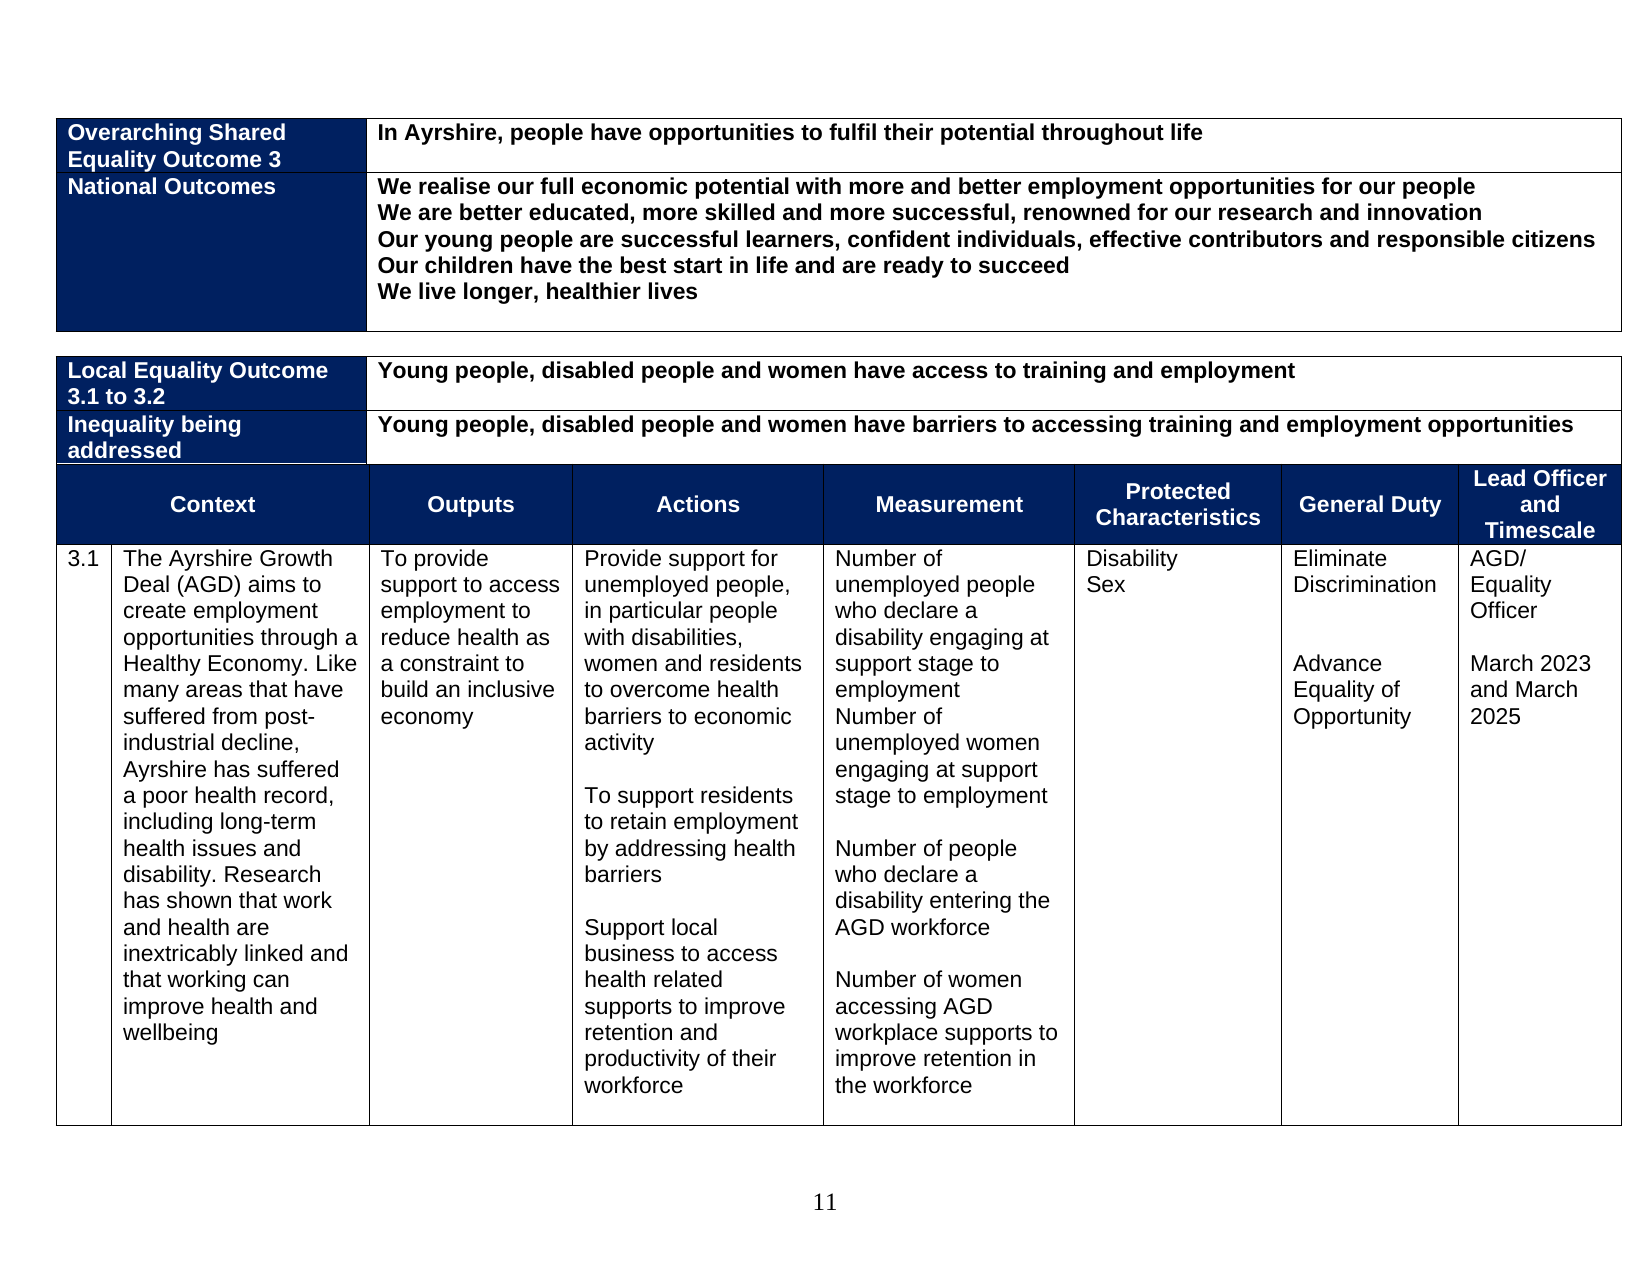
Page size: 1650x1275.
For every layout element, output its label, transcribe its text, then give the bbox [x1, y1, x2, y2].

table_cell Actions [573, 465, 823, 544]
table_cell Context [57, 465, 369, 544]
table_cell We realise our full economic potential with more and better employment opportunities for our people We are better educated, more skilled and more successful, renowned for our research and innovation Our young people are successful learners, confident individuals, effective contributors and responsible citizens Our children have the best start in life and are ready to succeed We live longer, healthier lives [367, 173, 1621, 331]
table_cell To provide support to access employment to reduce health as a constraint to build an inclusive economy [370, 545, 572, 1124]
table_cell Provide support for unemployed people, in particular people with disabilities, women and residents to overcome health barriers to economic activity To support residents to retain employment by addressing health barriers Support local business to access health related supports to improve retention and productivity of their workforce [573, 545, 823, 1124]
table_cell AGD/ Equality Officer March 2023 and March 2025 [1459, 545, 1621, 1124]
table_cell Overarching Shared Equality Outcome 3 [57, 119, 366, 172]
table_header Young people, disabled people and women have access to training and employment [367, 357, 1621, 410]
table_cell The Ayrshire Growth Deal (AGD) aims to create employment opportunities through a Healthy Economy. Like many areas that have suffered from post-industrial decline, Ayrshire has suffered a poor health record, including long-term health issues and disability. Research has shown that work and health are inextricably linked and that working can improve health and wellbeing [112, 545, 369, 1124]
table_cell Young people, disabled people and women have barriers to accessing training and employment opportunities [367, 411, 1621, 463]
table_cell Inequality being addressed [57, 411, 366, 463]
table_cell Protected Characteristics [1075, 465, 1281, 544]
table_cell Measurement [824, 465, 1074, 544]
table_cell General Duty [1282, 465, 1458, 544]
table_header Local Equality Outcome 3.1 to 3.2 [57, 357, 366, 410]
table_cell Lead Officer and Timescale [1459, 465, 1621, 544]
table_cell Outputs [370, 465, 572, 544]
table_cell 3.1 [57, 545, 111, 1124]
table_cell National Outcomes [57, 173, 366, 331]
table_cell Number of unemployed people who declare a disability engaging at support stage to employment Number of unemployed women engaging at support stage to employment Number of people who declare a disability entering the AGD workforce Number of women accessing AGD workplace supports to improve retention in the workforce [824, 545, 1074, 1124]
table_cell Disability Sex [1075, 545, 1281, 1124]
table_cell Eliminate Discrimination Advance Equality of Opportunity [1282, 545, 1458, 1124]
table_cell In Ayrshire, people have opportunities to fulfil their potential throughout life [367, 119, 1621, 172]
